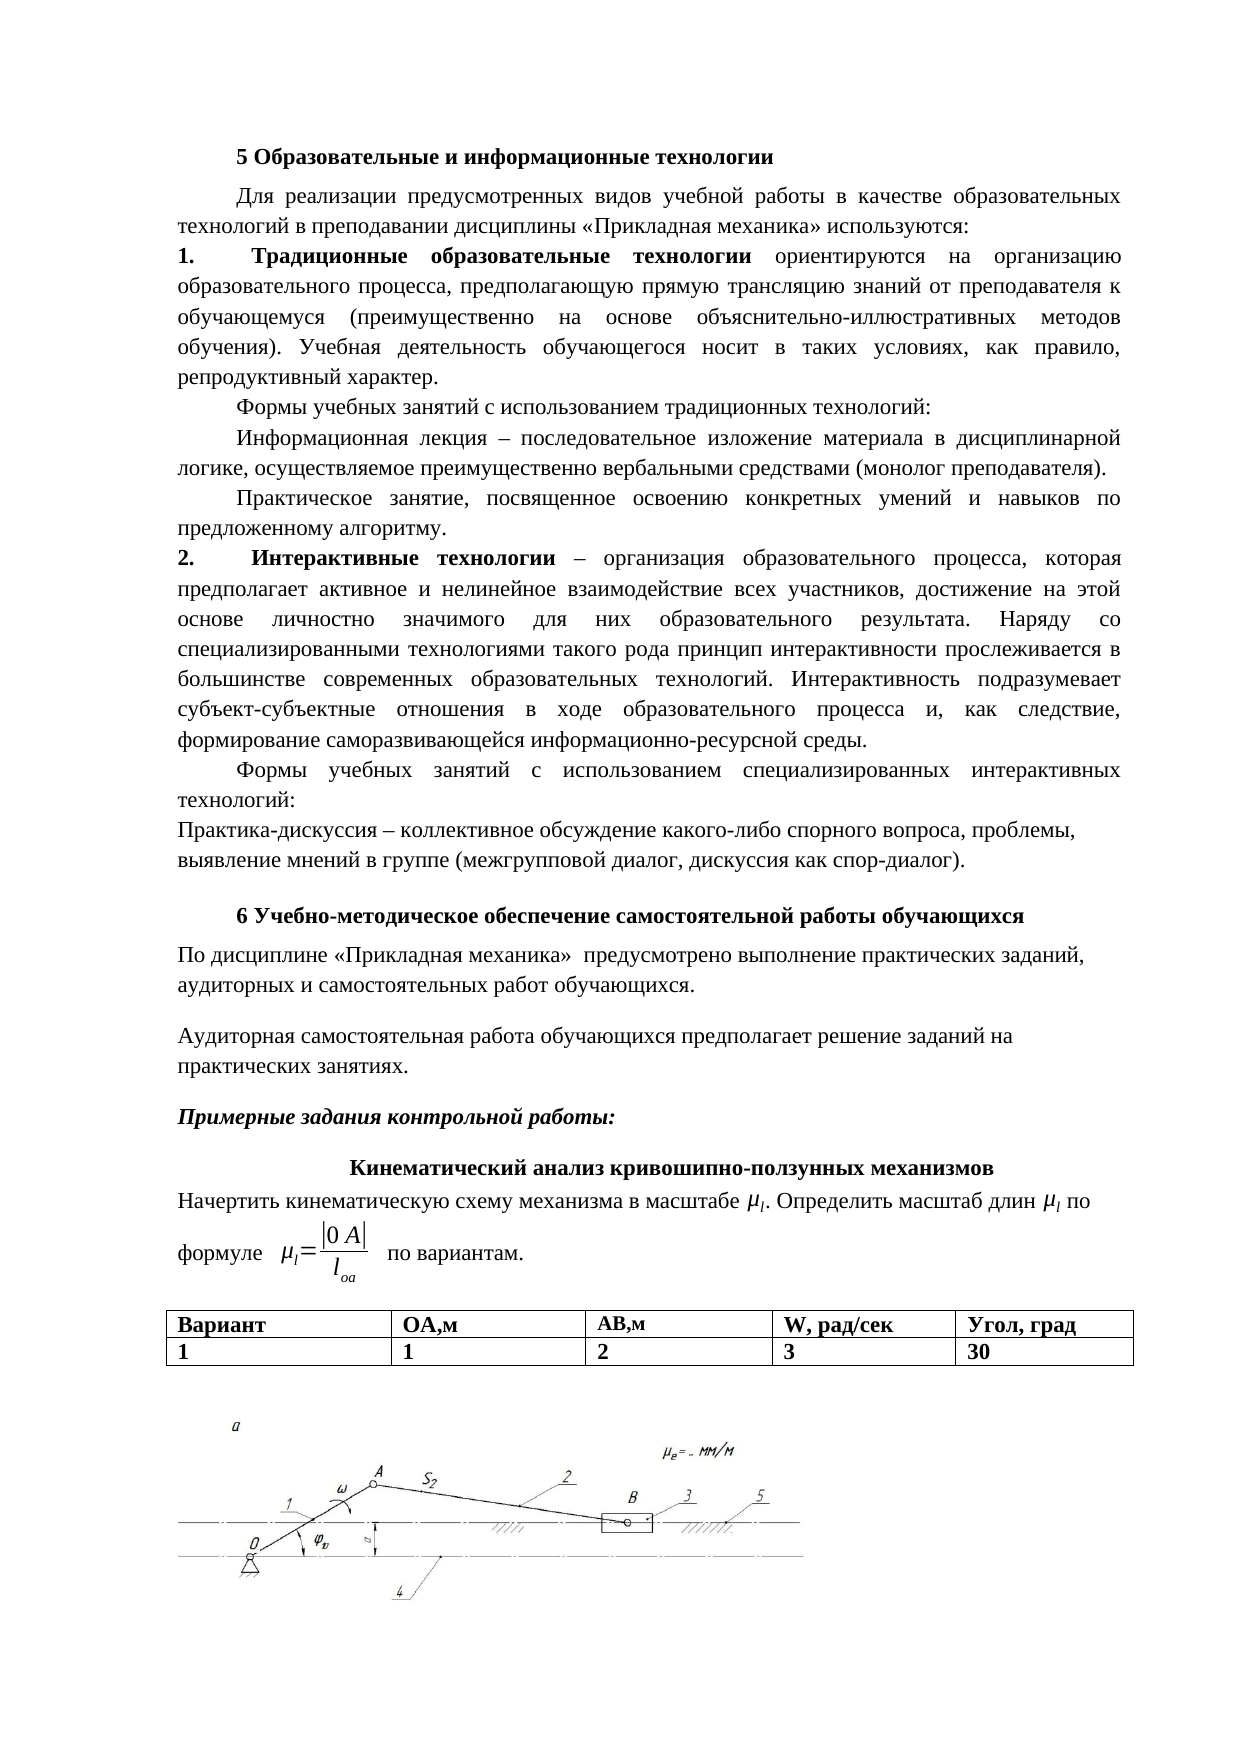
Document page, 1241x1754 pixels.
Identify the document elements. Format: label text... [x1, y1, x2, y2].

subtitle 5 Образовательные и информационные технологии [236, 143, 1122, 169]
text Для реализации предусмотренных видов учебной работы в качестве образовательных технологий в преподавании дисциплины «Прикладная механика» используются: [177, 182, 1122, 238]
table_cell 3 [773, 1338, 955, 1364]
list Традиционные образовательные технологии ориентируются на организацию образовательного процесса, предполагающую прямую трансляцию знаний от преподавателя к обучающемуся (преимущественно на основе объяснительно-иллюстративных методов обучения). Учебная деятельность обучающегося носит в таких условиях, как правило, репродуктивный характер. [177, 242, 1122, 389]
text Формы учебных занятий с использованием специализированных интерактивных технологий: [177, 756, 1122, 812]
picture [177, 1416, 821, 1619]
table_cell 30 [956, 1338, 1133, 1364]
list Интерактивные технологии – организация образовательного процесса, которая предполагает активное и нелинейное взаимодействие всех участников, достижение на этой основе личностно значимого для них образовательного результата. Наряду со специализированными технологиями такого рода принцип интерактивности прослеживается в большинстве современных образовательных технологий. Интерактивность подразумевает субъект-субъектные отношения в ходе образовательного процесса и, как следствие, формирование саморазвивающейся информационно-ресурсной среды. [177, 544, 1122, 752]
text Примерные задания контрольной работы: [177, 1103, 1122, 1129]
table_cell 1 [167, 1338, 391, 1364]
table_header Угол, град [956, 1311, 1133, 1337]
text Информационная лекция – последовательное изложение материала в дисциплинарной логике, осуществляемое преимущественно вербальными средствами (монолог преподавателя). [177, 424, 1122, 480]
text Практика-дискуссия – коллективное обсуждение какого-либо спорного вопроса, проблемы, выявление мнений в группе (межгрупповой диалог, дискуссия как спор-диалог). [177, 816, 1122, 873]
table_header AB,м [586, 1311, 772, 1337]
table_header ОА,м [392, 1311, 585, 1337]
table_header Вариант [167, 1311, 391, 1337]
text Начертить кинематическую схему механизма в масштабе . Определить масштаб длин по формуле по вариантам. [177, 1184, 1122, 1285]
table_cell 2 [586, 1338, 772, 1364]
table_cell 1 [392, 1338, 585, 1364]
text По дисциплине «Прикладная механика» предусмотрено выполнение практических заданий, аудиторных и самостоятельных работ обучающихся. [177, 941, 1122, 997]
text Формы учебных занятий с использованием традиционных технологий: [177, 393, 1122, 420]
text Аудиторная самостоятельная работа обучающихся предполагает решение заданий на практических занятиях. [177, 1022, 1122, 1078]
text Практическое занятие, посвященное освоению конкретных умений и навыков по предложенному алгоритму. [177, 484, 1122, 541]
table_header W, рад/сек [773, 1311, 955, 1337]
subtitle 6 Учебно-методическое обеспечение самостоятельной работы обучающихся [236, 902, 1122, 928]
text Кинематический анализ кривошипно-ползунных механизмов [177, 1154, 1122, 1181]
